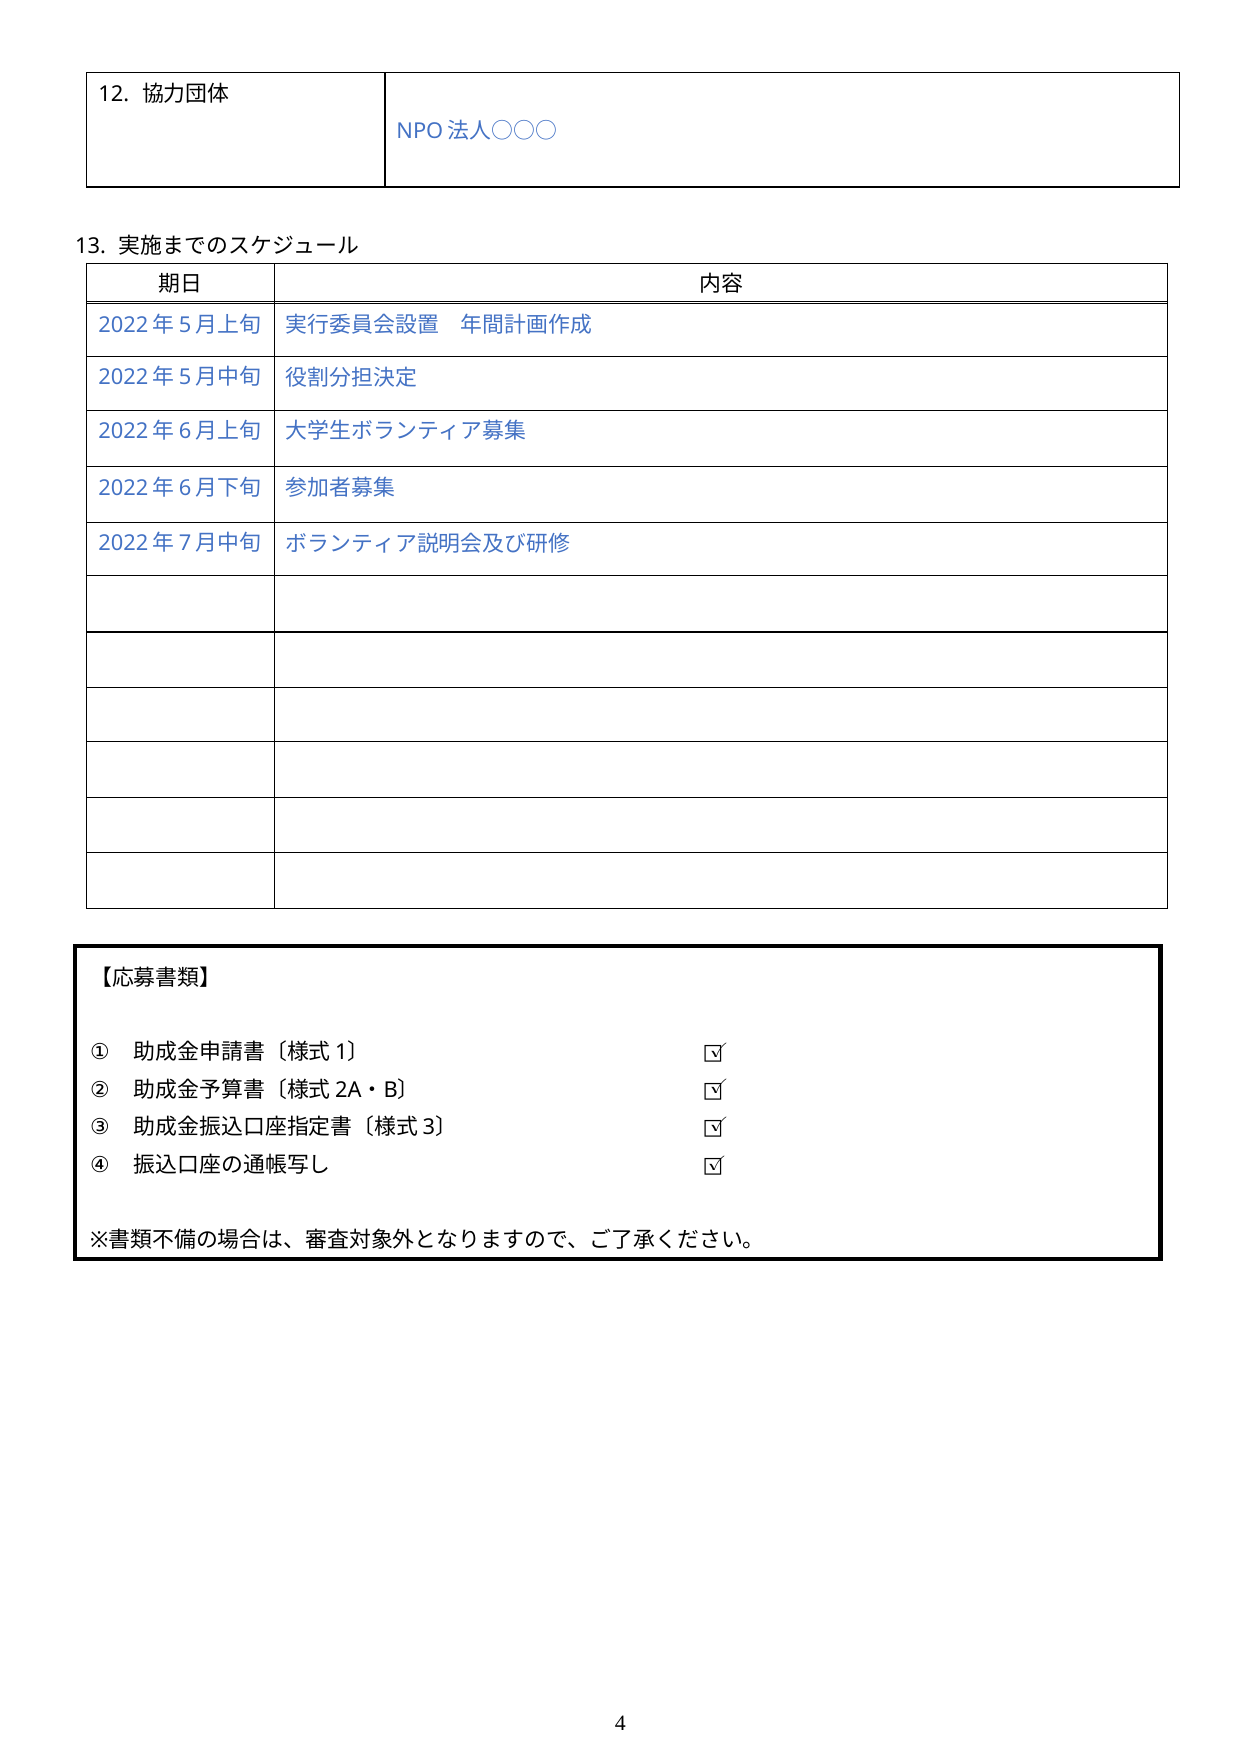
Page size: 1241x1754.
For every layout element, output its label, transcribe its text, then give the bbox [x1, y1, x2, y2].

table_cell [275, 853, 1167, 908]
table_cell [275, 633, 1167, 687]
table_cell [87, 742, 274, 797]
table_cell 協力団体 [87, 73, 384, 186]
table_cell [275, 576, 1167, 631]
table_cell 2022年5月上旬 [87, 304, 274, 356]
table_cell [87, 688, 274, 741]
table_cell [87, 633, 274, 687]
table_cell NPO法人○○○ [386, 73, 1179, 186]
table_cell [275, 798, 1167, 852]
table_cell 2022年6月下旬 [87, 467, 274, 522]
table_cell 2022年5月中旬 [87, 357, 274, 409]
list 実施までのスケジュール [75, 225, 1165, 262]
table_cell 実行委員会設置 年間計画作成 [275, 304, 1167, 356]
table_cell [275, 688, 1167, 741]
table_cell [87, 853, 274, 908]
table_cell [87, 798, 274, 852]
table_cell [275, 742, 1167, 797]
table_cell 大学生ボランティア募集 [275, 411, 1167, 466]
table_header 期日 [87, 264, 274, 301]
table_cell 2022年6月上旬 [87, 411, 274, 466]
table_cell 2022年7月中旬 [87, 523, 274, 575]
table_cell ボランティア説明会及び研修 [275, 523, 1167, 575]
table_cell 役割分担決定 [275, 357, 1167, 409]
table_header 内容 [275, 264, 1167, 301]
table_cell 参加者募集 [275, 467, 1167, 522]
table_cell [87, 576, 274, 631]
